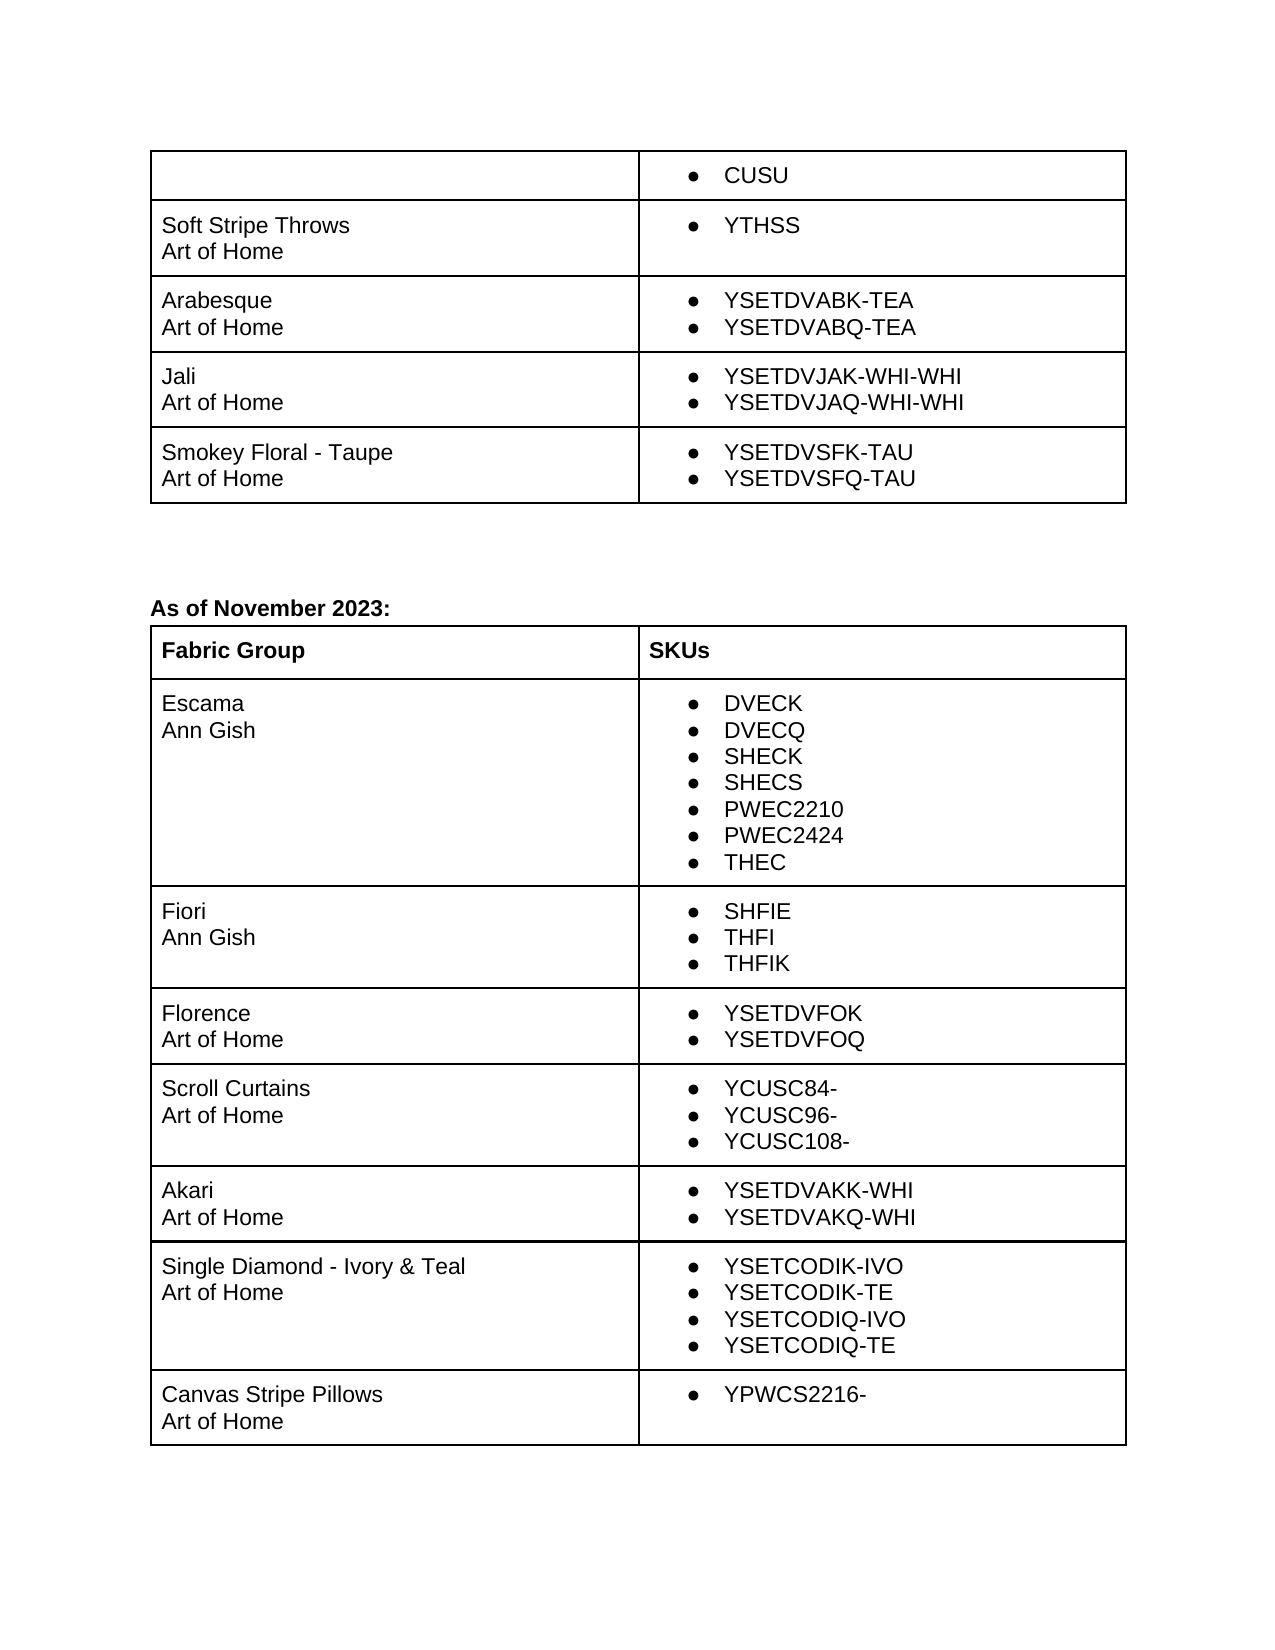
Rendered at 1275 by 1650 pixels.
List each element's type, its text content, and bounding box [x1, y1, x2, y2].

table_cell Soft Stripe Throws Art of Home [152, 201, 638, 275]
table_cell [640, 152, 1125, 199]
table_cell Scroll Curtains Art of Home [152, 1065, 638, 1165]
table_cell YSETDVFOK YSETDVFOQ [640, 989, 1125, 1063]
table_cell Akari Art of Home [152, 1167, 638, 1240]
table_header SKUs [640, 627, 1125, 678]
table_cell YSETDVSFK-TAU YSETDVSFQ-TAU [640, 428, 1125, 502]
table_cell SHFIE THFI THFIK [640, 887, 1125, 987]
text As of November 2023: [150, 594, 1125, 621]
table_cell YSETDVABK-TEA YSETDVABQ-TEA [640, 277, 1125, 351]
table_header Fabric Group [152, 627, 638, 678]
table_cell Arabesque Art of Home [152, 277, 638, 351]
table_cell DVECK DVECQ SHECK SHECS PWEC2210 PWEC2424 THEC [640, 680, 1125, 885]
table_cell Escama Ann Gish [152, 680, 638, 885]
table_cell Jali Art of Home [152, 353, 638, 426]
table_cell Smokey Floral - Taupe Art of Home [152, 428, 638, 502]
table_cell Fiori Ann Gish [152, 887, 638, 987]
table_cell Single Diamond - Ivory & Teal Art of Home [152, 1243, 638, 1369]
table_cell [152, 152, 638, 199]
table_cell YSETDVJAK-WHI-WHI YSETDVJAQ-WHI-WHI [640, 353, 1125, 426]
table_cell YSETDVAKK-WHI YSETDVAKQ-WHI [640, 1167, 1125, 1240]
table_cell Florence Art of Home [152, 989, 638, 1063]
table_cell YCUSC84- YCUSC96- YCUSC108- [640, 1065, 1125, 1165]
table_cell YSETCODIK-IVO YSETCODIK-TE YSETCODIQ-IVO YSETCODIQ-TE [640, 1243, 1125, 1369]
table_cell YPWCS2216- [640, 1371, 1125, 1444]
table_cell Canvas Stripe Pillows Art of Home [152, 1371, 638, 1444]
table_cell YTHSS [640, 201, 1125, 275]
